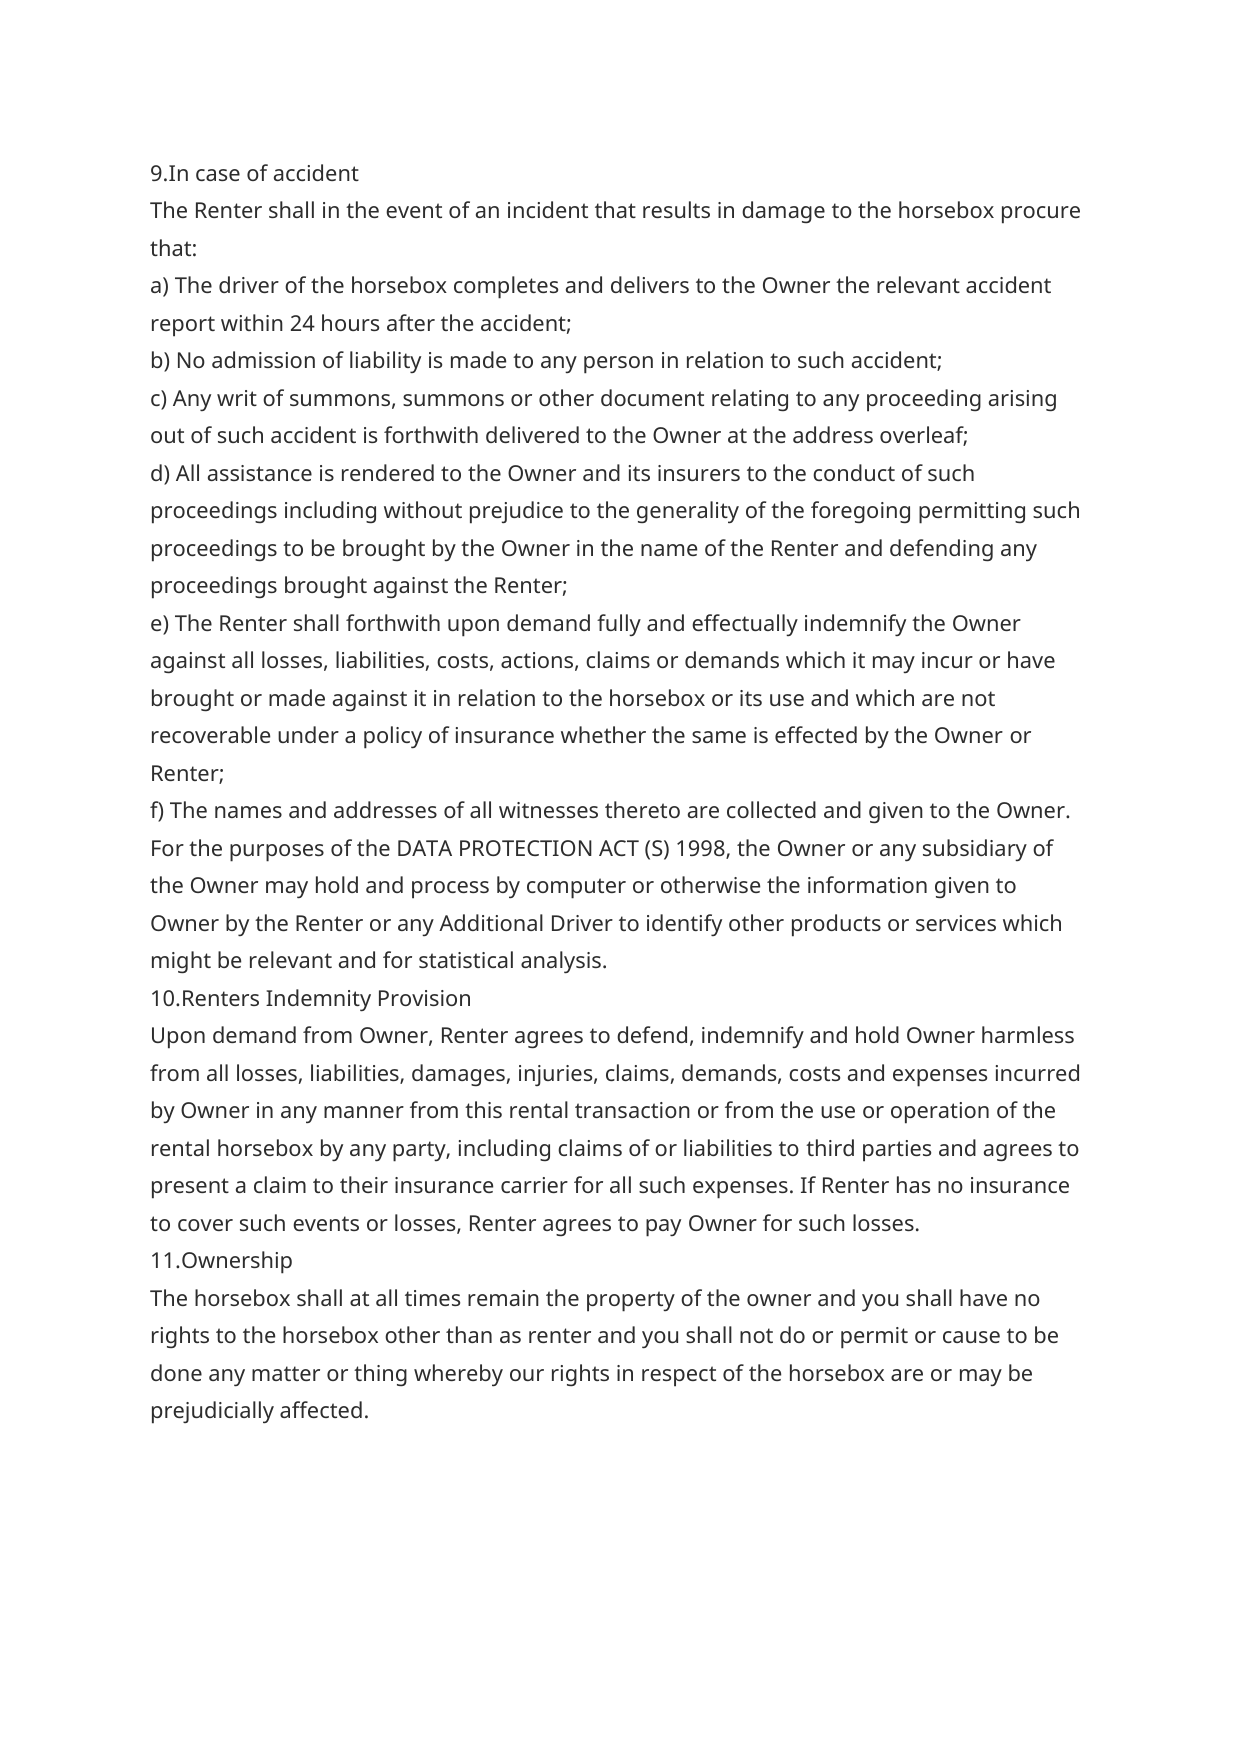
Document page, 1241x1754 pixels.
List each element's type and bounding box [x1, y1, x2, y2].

text [150, 150, 1090, 1425]
